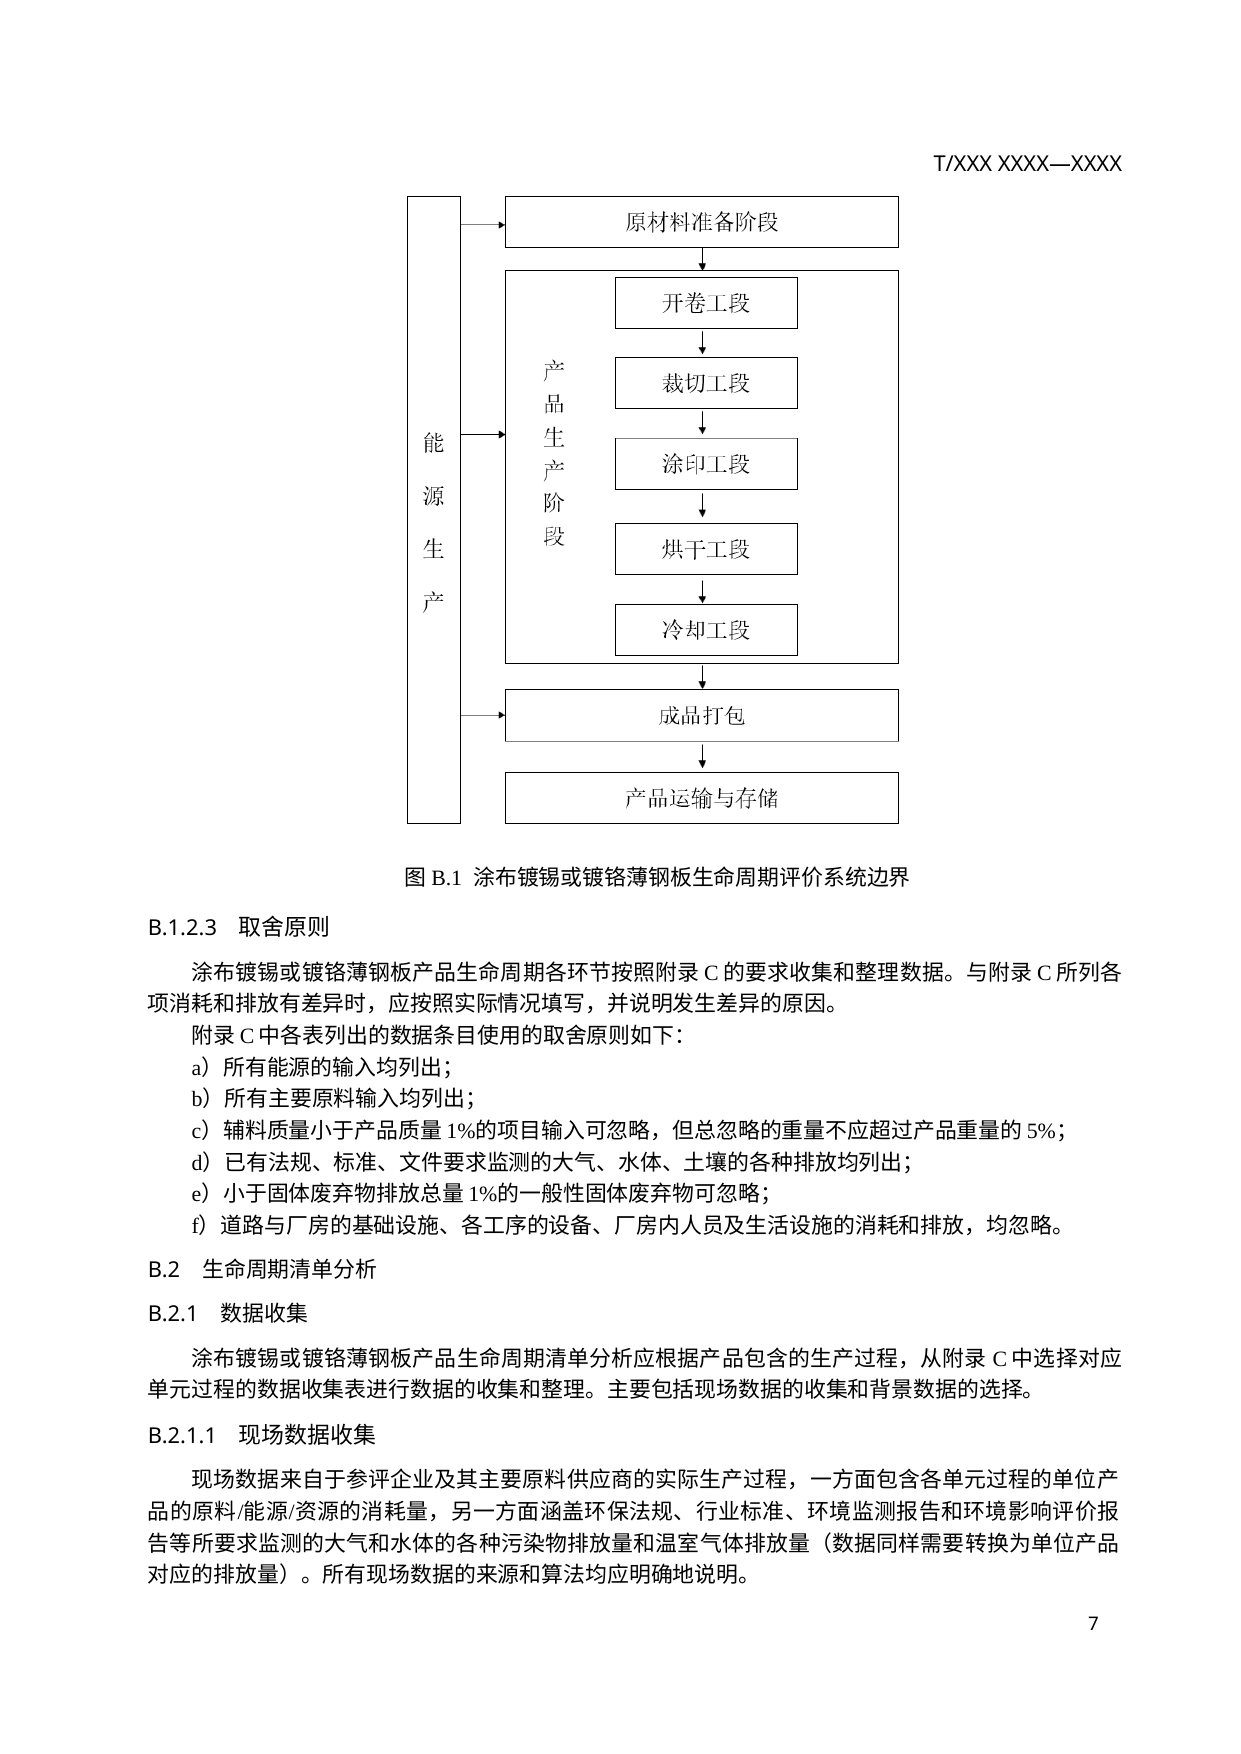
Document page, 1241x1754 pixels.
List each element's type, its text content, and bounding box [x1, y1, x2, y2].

text 附录C中各表列出的数据条目使用的取舍原则如下： [148, 1018, 1122, 1049]
text c）辅料质量小于产品质量1%的项目输入可忽略，但总忽略的重量不应超过产品重量的5%； [148, 1113, 1122, 1144]
text 涂布镀锡或镀铬薄钢板产品生命周期各环节按照附录C的要求收集和整理数据。与附录C所列各项消耗和排放有差异时，应按照实际情况填写，并说明发生差异的原因。 [148, 954, 1122, 1018]
text d）已有法规、标准、文件要求监测的大气、水体、土壤的各种排放均列出； [148, 1144, 1122, 1176]
list 生命周期清单分析 [148, 1252, 1122, 1284]
text b）所有主要原料输入均列出； [148, 1081, 1122, 1113]
list 数据收集 [148, 1296, 1122, 1328]
text 涂布镀锡或镀铬薄钢板产品生命周期清单分析应根据产品包含的生产过程，从附录C中选择对应单元过程的数据收集表进行数据的收集和整理。主要包括现场数据的收集和背景数据的选择。 [148, 1341, 1122, 1404]
text 现场数据收集 [148, 1416, 1122, 1450]
text 图 B.1 涂布镀锡或镀铬薄钢板生命周期评价系统边界 [148, 860, 1122, 892]
picture [397, 190, 918, 831]
text a）所有能源的输入均列出； [148, 1049, 1122, 1081]
text f）道路与厂房的基础设施、各工序的设备、厂房内人员及生活设施的消耗和排放，均忽略。 [148, 1208, 1122, 1239]
text 取舍原则 [148, 909, 1122, 942]
text e）小于固体废弃物排放总量1%的一般性固体废弃物可忽略； [148, 1176, 1122, 1208]
text 现场数据来自于参评企业及其主要原料供应商的实际生产过程，一方面包含各单元过程的单位产品的原料/能源/资源的消耗量，另一方面涵盖环保法规、行业标准、环境监测报告和环境影响评价报告等所要求监测的大气和水体的各种污染物排放量和温室气体排放量（数据同样需要转换为单位产品对应的排放量）。所有现场数据的来源和算法均应明确地说明。 [148, 1462, 1122, 1589]
